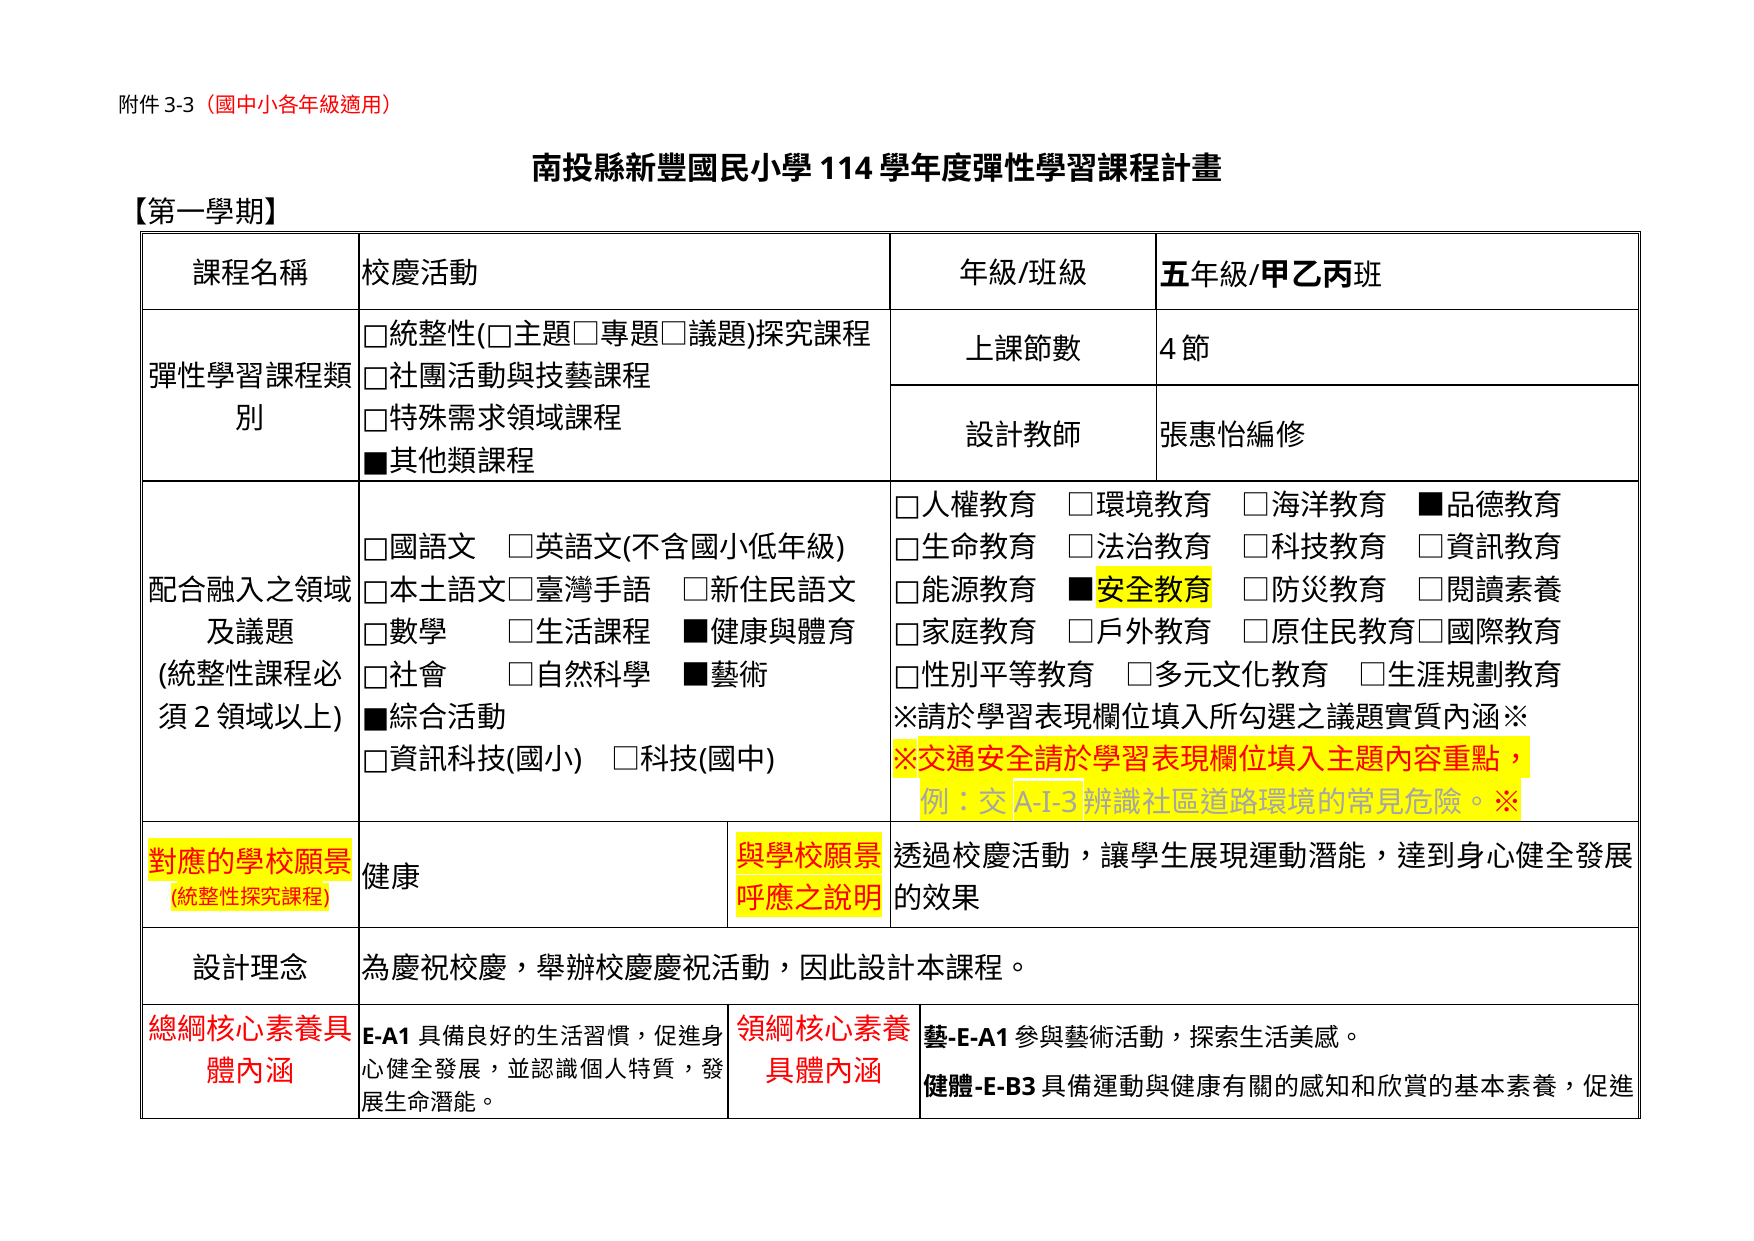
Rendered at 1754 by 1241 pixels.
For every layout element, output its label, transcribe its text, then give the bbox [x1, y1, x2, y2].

table_cell 配合融入之領域及議題 (統整性課程必須2領域以上) [143, 482, 358, 821]
table_header 五年級/甲乙丙班 [1157, 234, 1638, 309]
table_cell 總綱核心素養具體內涵 [143, 1005, 358, 1117]
table_cell 設計理念 [143, 928, 358, 1004]
table_cell 領綱核心素養 具體內涵 [729, 1005, 919, 1117]
table_cell □人權教育 □環境教育 □海洋教育 ■品德教育 □生命教育 □法治教育 □科技教育 □資訊教育 □能源教育 ■安全教育 □防災教育 □閱讀素養 □家庭教育 □戶外教育 □原住民教育□國際教育 □性別平等教育 □多元文化教育 □生涯規劃教育 ※請於學習表現欄位填入所勾選之議題實質內涵※ ※交通安全請於學習表現欄位填入主題內容重點， 例：交A-I-3辨識社區道路環境的常見危險。※ [891, 482, 1638, 821]
table_cell 健康 [360, 822, 727, 927]
table_cell 透過校慶活動，讓學生展現運動潛能，達到身心健全發展的效果 [891, 822, 1638, 927]
table_cell 與學校願景呼應之說明 [728, 822, 890, 927]
table_cell 4節 [1157, 310, 1638, 384]
table_cell 對應的學校願景 (統整性探究課程) [143, 822, 358, 927]
table_header 校慶活動 [360, 234, 889, 309]
text 【第一學期】 [118, 188, 1636, 231]
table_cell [360, 1005, 727, 1117]
table_cell □國語文 □英語文(不含國小低年級) □本土語文□臺灣手語 □新住民語文 □數學 □生活課程 ■健康與體育 □社會 □自然科學 ■藝術 ■綜合活動 □資訊科技(國小) □科技(國中) [360, 482, 890, 821]
table_cell 上課節數 [891, 310, 1156, 384]
table_header 課程名稱 [143, 234, 358, 309]
table_cell 為慶祝校慶，舉辦校慶慶祝活動，因此設計本課程。 [360, 928, 1638, 1004]
table_cell 張惠怡編修 [1157, 386, 1638, 480]
table_cell 彈性學習課程類別 [143, 310, 358, 480]
text 南投縣新豐國民小學114學年度彈性學習課程計畫 [118, 143, 1636, 188]
table_cell □統整性(□主題□專題□議題)探究課程 □社團活動與技藝課程 □特殊需求領域課程 ■其他類課程 [360, 310, 890, 480]
table_header 年級/班級 [891, 234, 1155, 309]
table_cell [921, 1005, 1638, 1117]
table_cell 設計教師 [891, 386, 1156, 480]
